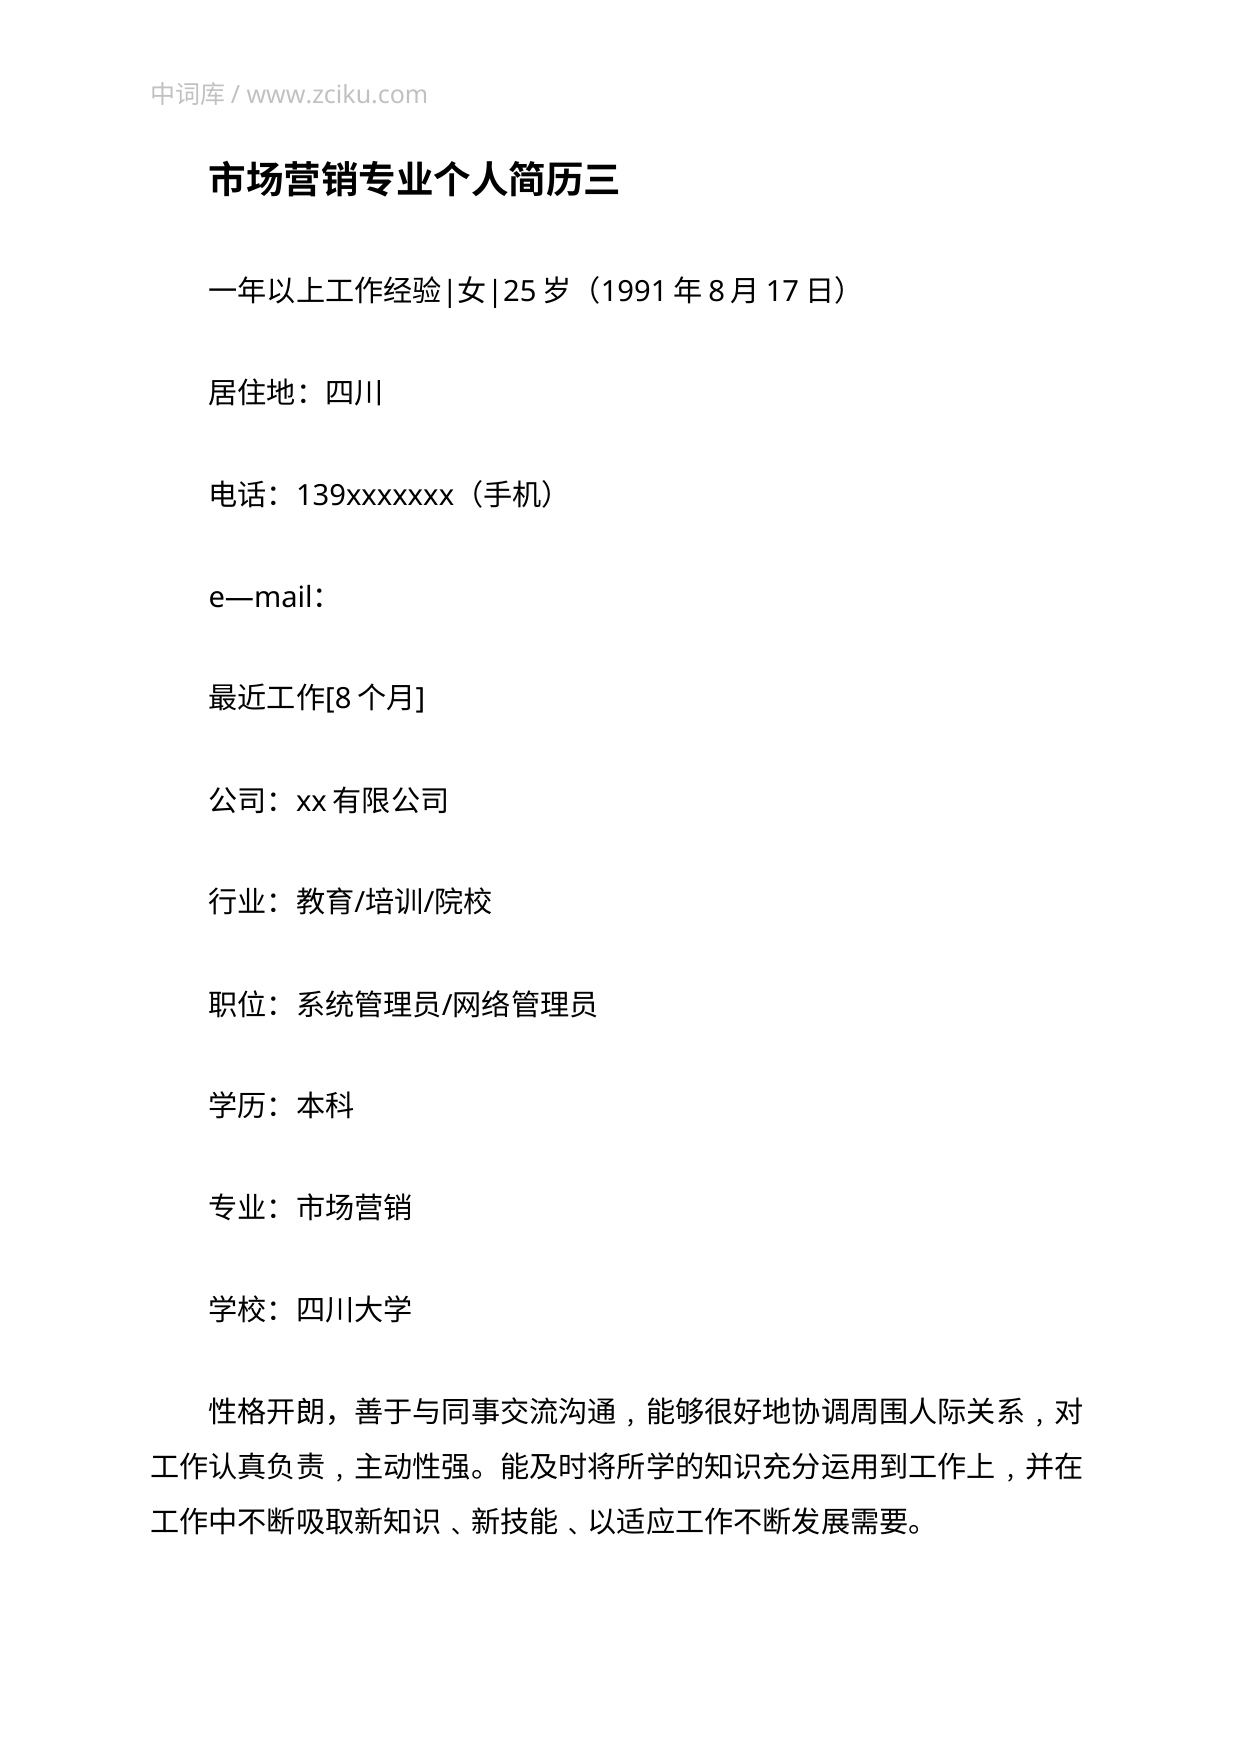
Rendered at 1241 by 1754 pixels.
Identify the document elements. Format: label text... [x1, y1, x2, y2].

text 市场营销专业个人简历三 [150, 150, 1090, 204]
text 居住地：四川 [150, 369, 1090, 412]
text 职位：系统管理员/网络管理员 [150, 981, 1090, 1023]
text e—mail： [150, 573, 1090, 616]
text 性格开朗，善于与同事交流沟通﹐能够很好地协调周围人际关系﹐对工作认真负责﹐主动性强。能及时将所学的知识充分运用到工作上﹐并在工作中不断吸取新知识﹑新技能﹑以适应工作不断发展需要。 [150, 1388, 1090, 1540]
text 学历：本科 [150, 1083, 1090, 1125]
text 一年以上工作经验|女|25岁（1991年8月17日） [150, 267, 1090, 310]
text 学校：四川大学 [150, 1287, 1090, 1329]
text 电话：139xxxxxxx（手机） [150, 471, 1090, 513]
text 公司：xx有限公司 [150, 777, 1090, 819]
text 行业：教育/培训/院校 [150, 879, 1090, 921]
text 最近工作[8个月] [150, 675, 1090, 717]
text 专业：市场营销 [150, 1185, 1090, 1227]
